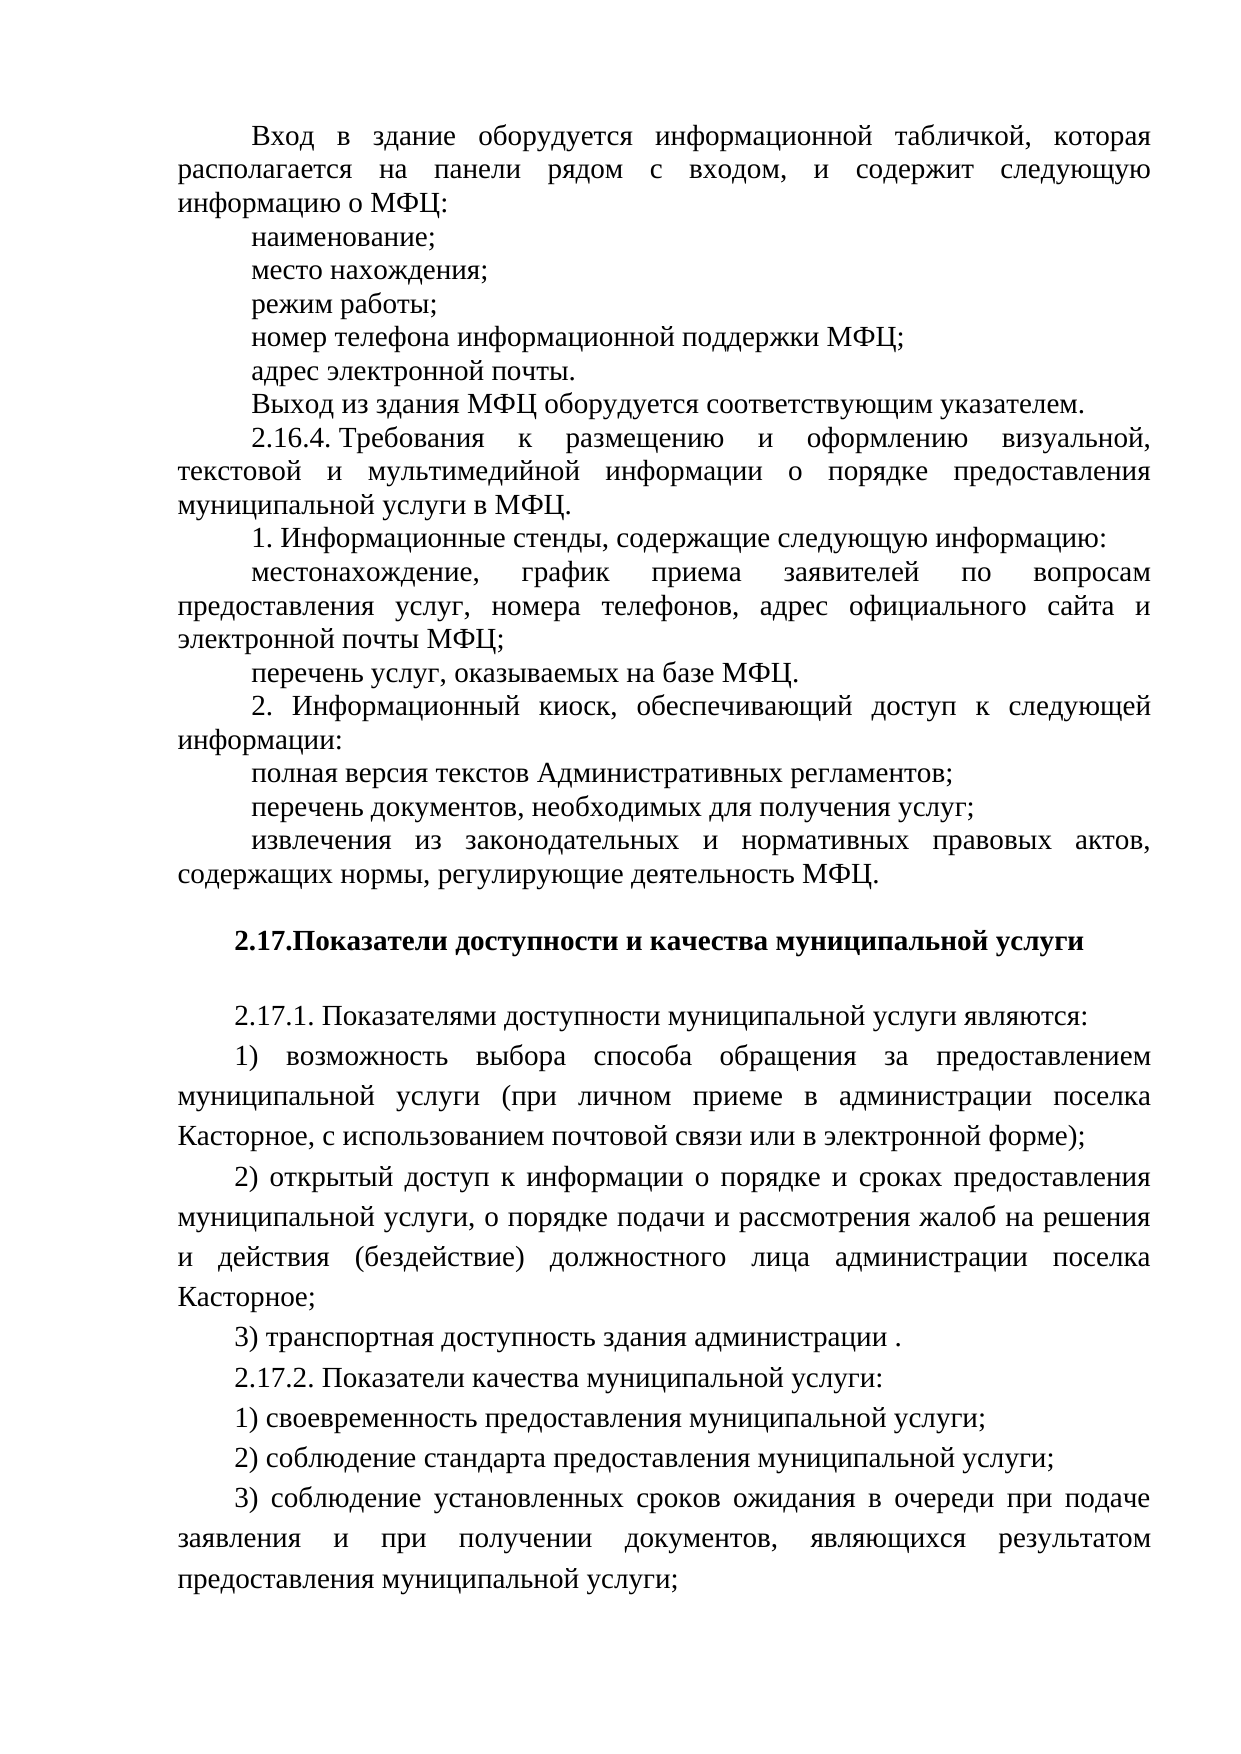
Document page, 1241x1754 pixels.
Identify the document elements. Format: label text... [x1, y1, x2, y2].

text 2.17.Показатели доступности и качества муниципальной услуги [177, 923, 1152, 957]
text Выход из здания МФЦ оборудуется соответствующим указателем. [177, 386, 1152, 420]
text 3) соблюдение установленных сроков ожидания в очереди при подаче заявления и при получении документов, являющихся результатом предоставления муниципальной услуги; [177, 1480, 1152, 1594]
text 2.17.2. Показатели качества муниципальной услуги: [177, 1360, 1152, 1393]
text 1. Информационные стенды, содержащие следующую информацию: [177, 521, 1152, 554]
text 2.17.1. Показателями доступности муниципальной услуги являются: [177, 998, 1152, 1031]
text место нахождения; [177, 252, 1152, 286]
text 1) возможность выбора способа обращения за предоставлением муниципальной услуги (при личном приеме в администрации поселка Касторное, с использованием почтовой связи или в электронной форме); [177, 1038, 1152, 1152]
text 1) своевременность предоставления муниципальной услуги; [177, 1400, 1152, 1433]
text адрес электронной почты. [177, 353, 1152, 386]
text 2.16.4. Требования к размещению и оформлению визуальной, текстовой и мультимедийной информации о порядке предоставления муниципальной услуги в МФЦ. [177, 420, 1152, 521]
text Вход в здание оборудуется информационной табличкой, которая располагается на панели рядом с входом, и содержит следующую информацию о МФЦ: [177, 118, 1152, 219]
text режим работы; [177, 286, 1152, 319]
text 2) соблюдение стандарта предоставления муниципальной услуги; [177, 1440, 1152, 1474]
text перечень услуг, оказываемых на базе МФЦ. [177, 655, 1152, 688]
text 3) транспортная доступность здания администрации . [177, 1319, 1152, 1353]
text номер телефона информационной поддержки МФЦ; [177, 319, 1152, 353]
text извлечения из законодательных и нормативных правовых актов, содержащих нормы, регулирующие деятельность МФЦ. [177, 822, 1152, 889]
text наименование; [177, 219, 1152, 252]
text полная версия текстов Административных регламентов; [177, 755, 1152, 789]
text 2) открытый доступ к информации о порядке и сроках предоставления муниципальной услуги, о порядке подачи и рассмотрения жалоб на решения и действия (бездействие) должностного лица администрации поселка Касторное; [177, 1159, 1152, 1313]
text 2. Информационный киоск, обеспечивающий доступ к следующей информации: [177, 688, 1152, 755]
text местонахождение, график приема заявителей по вопросам предоставления услуг, номера телефонов, адрес официального сайта и электронной почты МФЦ; [177, 554, 1152, 655]
text перечень документов, необходимых для получения услуг; [177, 789, 1152, 822]
